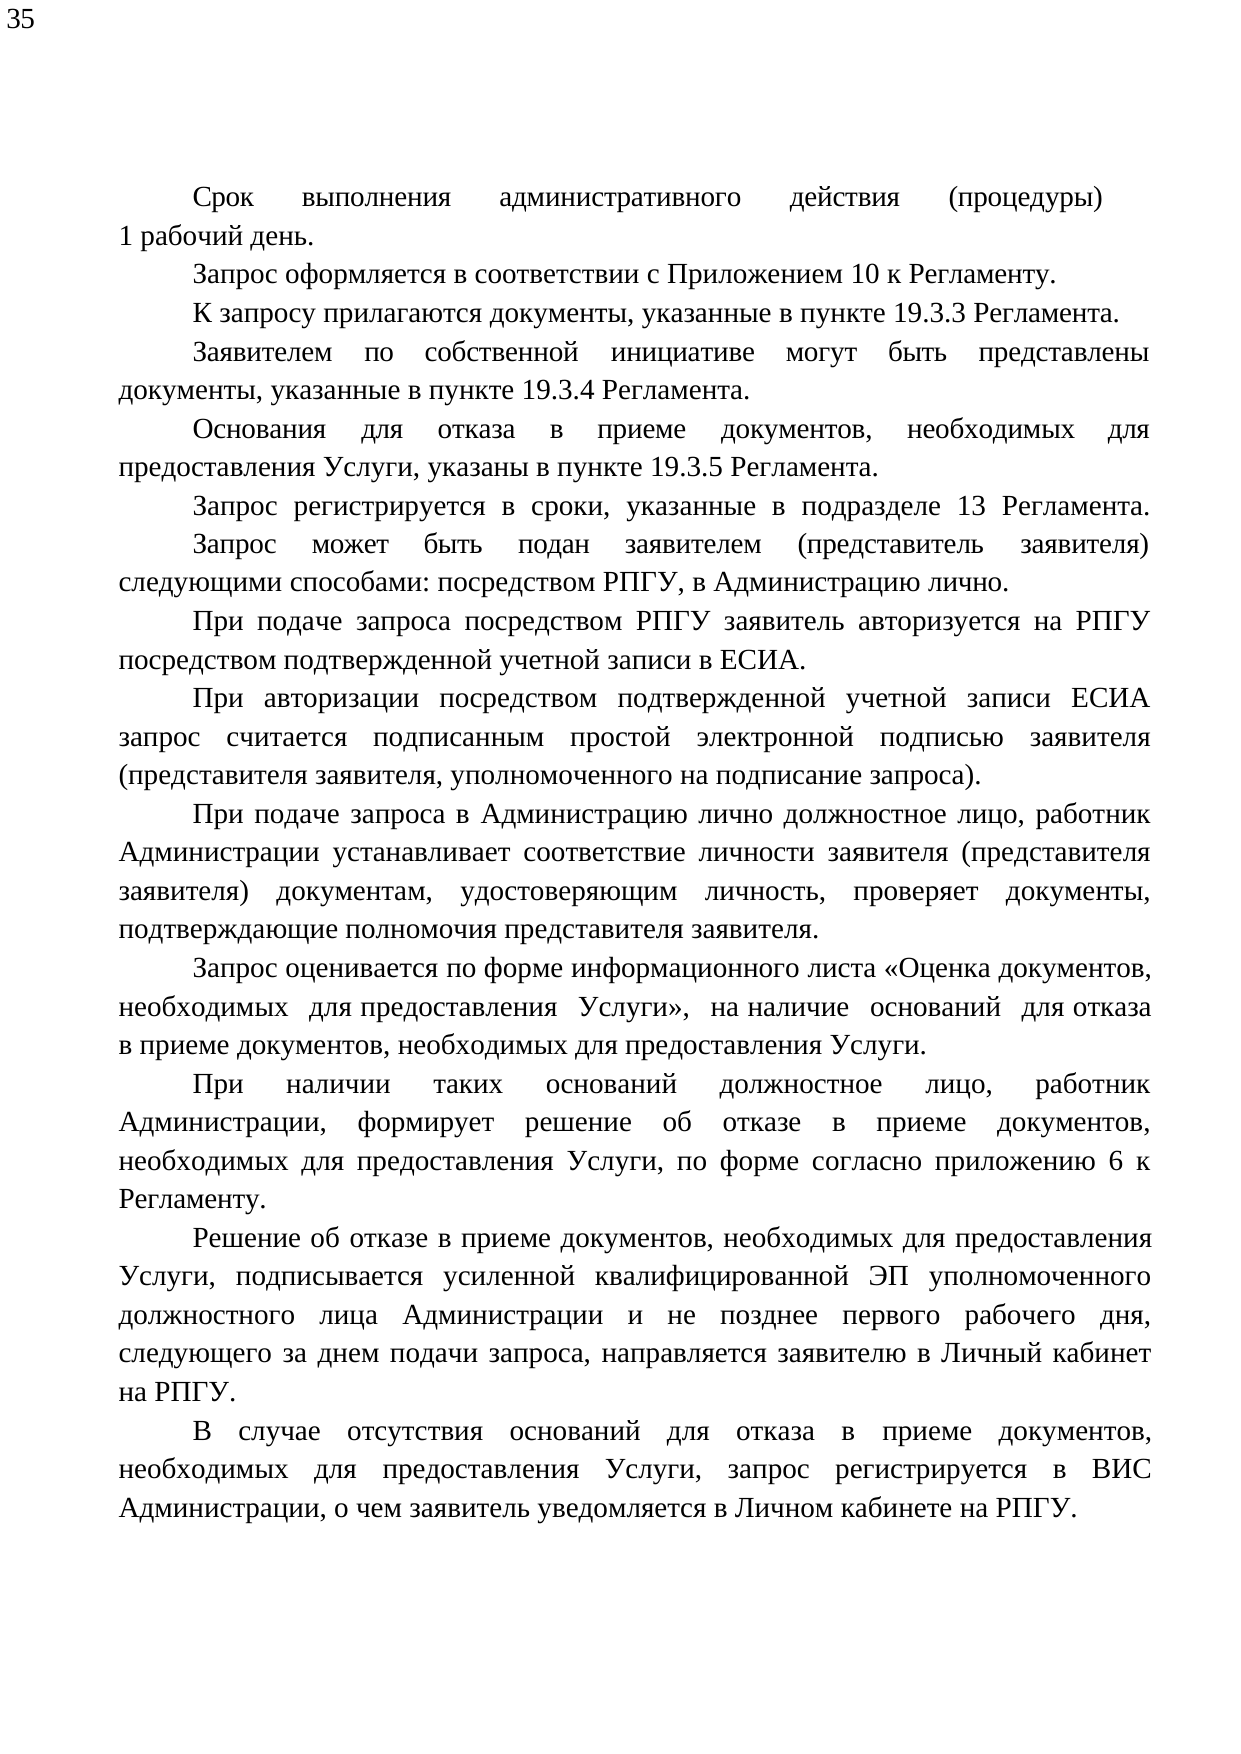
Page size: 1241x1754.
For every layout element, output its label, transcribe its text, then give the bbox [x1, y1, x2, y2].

text При подаче запроса в Администрацию лично должностное лицо, работник Администрации устанавливает соответствие личности заявителя (представителя заявителя) документам, удостоверяющим личность, проверяет документы, подтверждающие полномочия представителя заявителя. [118, 796, 1151, 945]
text При наличии таких оснований должностное лицо, работник Администрации, формирует решение об отказе в приеме документов, необходимых для предоставления Услуги, по форме согласно приложению 6 к Регламенту. [118, 1066, 1151, 1215]
text При подаче запроса посредством РПГУ заявитель авторизуется на РПГУ посредством подтвержденной учетной записи в ЕСИА. [118, 603, 1151, 675]
text Заявителем по собственной инициативе могут быть представлены документы, указанные в пункте 19.3.4 Регламента. [118, 334, 1151, 406]
text Запрос оформляется в соответствии с Приложением 10 к Регламенту. [192, 257, 1207, 290]
text Решение об отказе в приеме документов, необходимых для предоставления Услуги, подписывается усиленной квалифицированной ЭП уполномоченного должностного лица Администрации и не позднее первого рабочего дня, следующего за днем подачи запроса, направляется заявителю в Личный кабинет на РПГУ. [118, 1220, 1152, 1408]
text Запрос оценивается по форме информационного листа «Оценка документов, необходимых для предоставления Услуги», на наличие оснований для отказа в приеме документов, необходимых для предоставления Услуги. [118, 950, 1152, 1061]
text следующими способами: посредством РПГУ, в Администрацию лично. [118, 565, 1207, 598]
text При авторизации посредством подтвержденной учетной записи ЕСИА запрос считается подписанным простой электронной подписью заявителя (представителя заявителя, уполномоченного на подписание запроса). [118, 680, 1151, 791]
text К запросу прилагаются документы, указанные в пункте 19.3.3 Регламента. [192, 295, 1207, 329]
text В случае отсутствия оснований для отказа в приеме документов, необходимых для предоставления Услуги, запрос регистрируется в ВИС Администрации, о чем заявитель уведомляется в Личном кабинете на РПГУ. [118, 1413, 1152, 1523]
text Основания для отказа в приеме документов, необходимых для предоставления Услуги, указаны в пункте 19.3.5 Регламента. [118, 411, 1151, 483]
text Срок выполнения административного действия (процедуры) 1 рабочий день. [118, 179, 1104, 252]
text Запрос регистрируется в сроки, указанные в подразделе 13 Регламента. Запрос может быть подан заявителем (представитель заявителя) [192, 488, 1151, 560]
